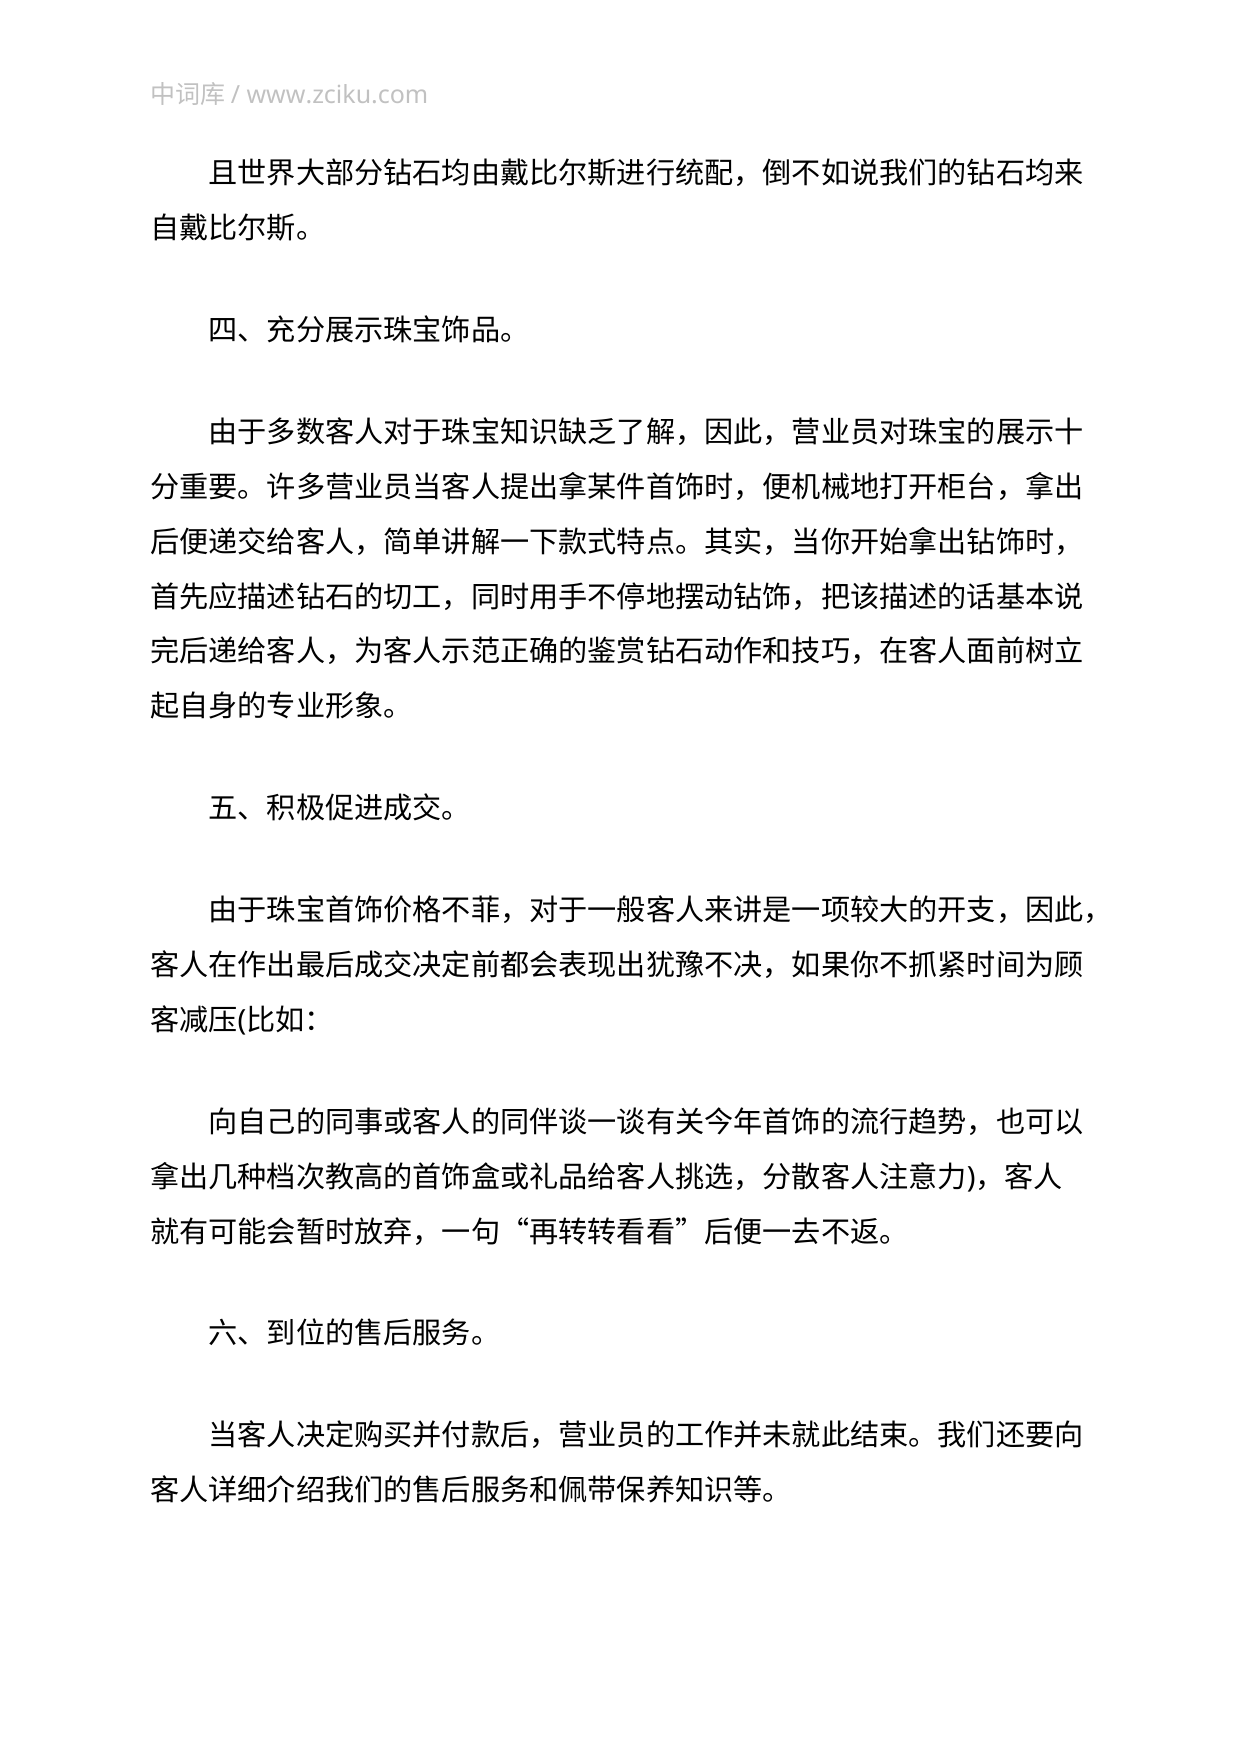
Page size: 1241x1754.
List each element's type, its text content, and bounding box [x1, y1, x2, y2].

text 四、充分展示珠宝饰品。 [150, 307, 1090, 349]
text 五、积极促进成交。 [150, 785, 1090, 827]
text 由于多数客人对于珠宝知识缺乏了解，因此，营业员对珠宝的展示十分重要。许多营业员当客人提出拿某件首饰时，便机械地打开柜台，拿出后便递交给客人，简单讲解一下款式特点。其实，当你开始拿出钻饰时，首先应描述钻石的切工，同时用手不停地摆动钻饰，把该描述的话基本说完后递给客人，为客人示范正确的鉴赏钻石动作和技巧，在客人面前树立起自身的专业形象。 [150, 408, 1090, 725]
text 当客人决定购买并付款后，营业员的工作并未就此结束。我们还要向客人详细介绍我们的售后服务和佩带保养知识等。 [150, 1412, 1090, 1509]
text 且世界大部分钻石均由戴比尔斯进行统配，倒不如说我们的钻石均来自戴比尔斯。 [150, 150, 1090, 247]
text 向自己的同事或客人的同伴谈一谈有关今年首饰的流行趋势，也可以拿出几种档次教高的首饰盒或礼品给客人挑选，分散客人注意力)，客人就有可能会暂时放弃，一句“再转转看看”后便一去不返。 [150, 1098, 1090, 1250]
text 由于珠宝首饰价格不菲，对于一般客人来讲是一项较大的开支，因此，客人在作出最后成交决定前都会表现出犹豫不决，如果你不抓紧时间为顾客减压(比如： [150, 886, 1090, 1039]
text 六、到位的售后服务。 [150, 1310, 1090, 1352]
